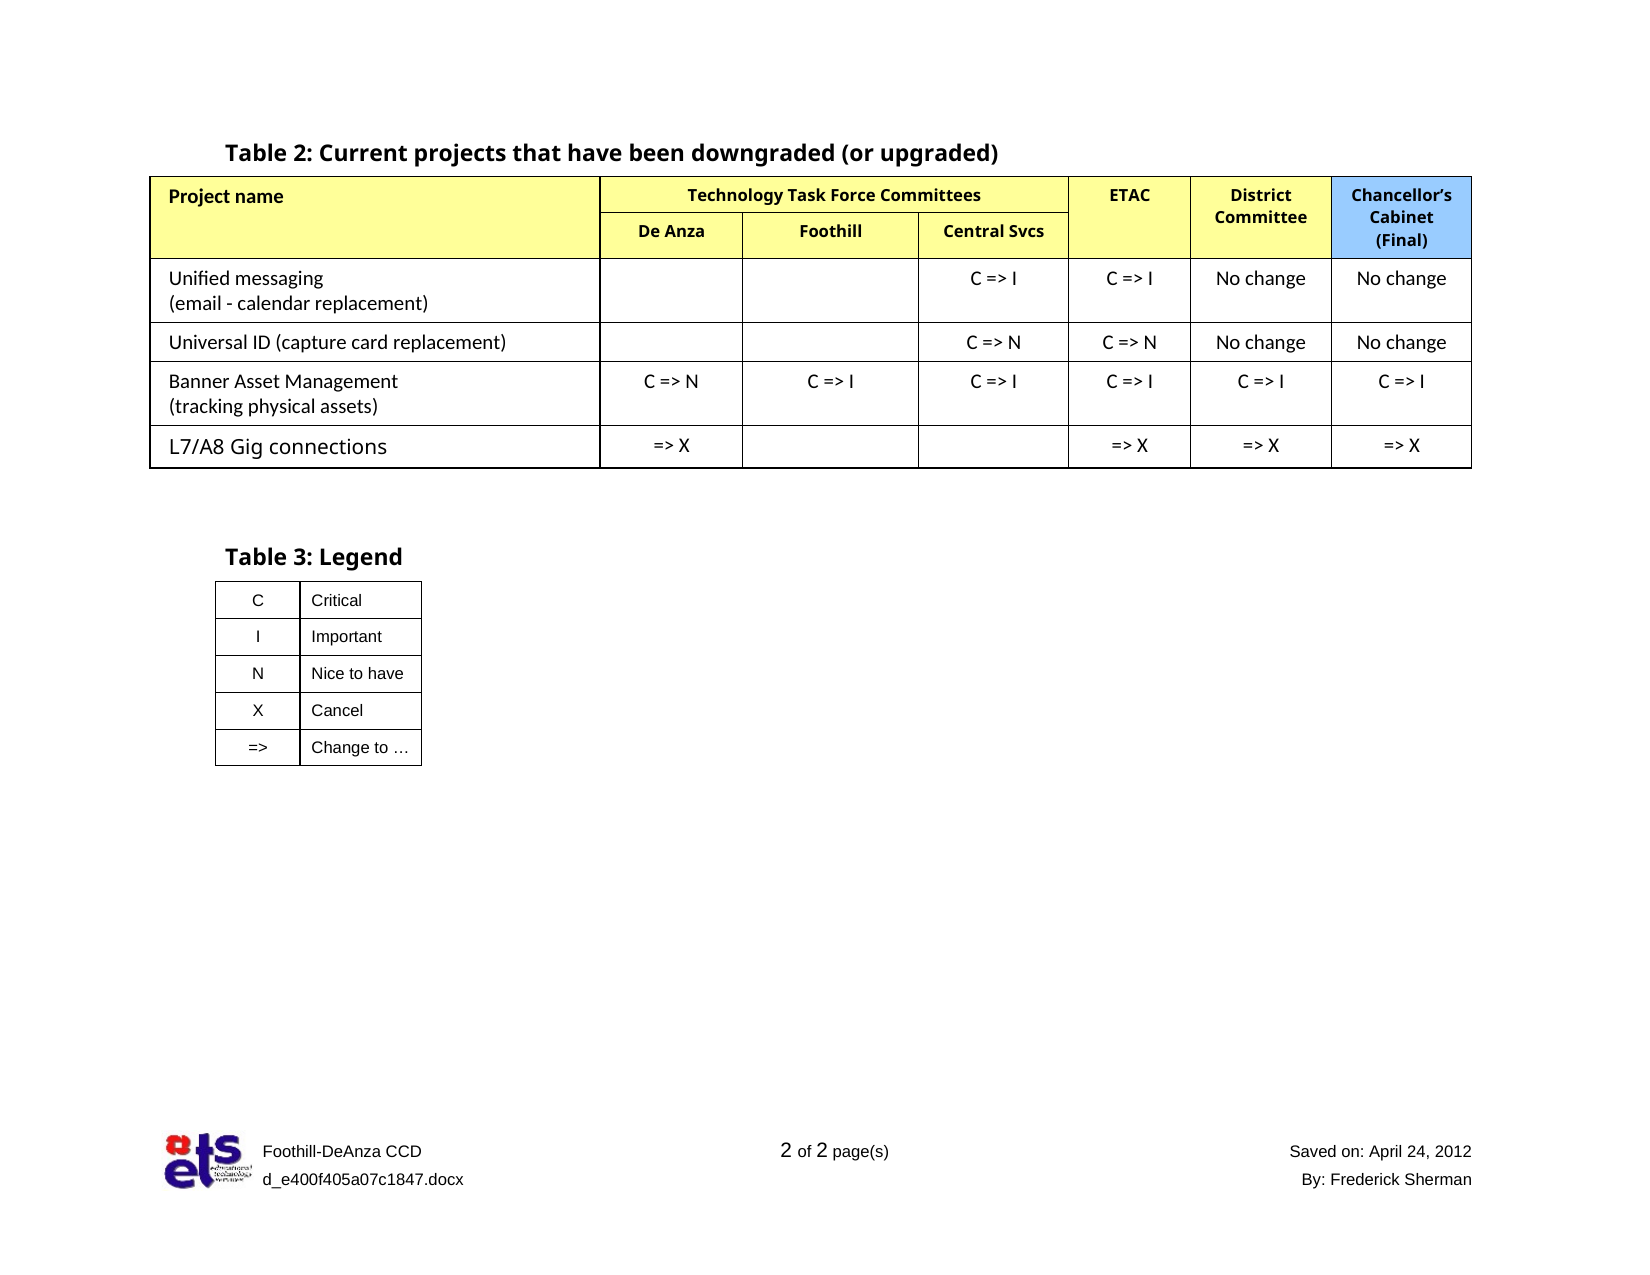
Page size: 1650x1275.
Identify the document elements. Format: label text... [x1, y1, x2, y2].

table_cell C => I [743, 362, 918, 425]
table_header District Committee [1191, 177, 1331, 258]
table_cell I [216, 619, 299, 655]
table_header Technology Task Force Committees [601, 177, 1068, 212]
table_cell [743, 259, 918, 322]
table_cell => X [1332, 426, 1471, 467]
table_header C [216, 582, 299, 618]
table_cell C => I [919, 259, 1068, 322]
table_header Project name [151, 177, 599, 258]
table_header ETAC [1069, 177, 1190, 258]
table_cell C => N [1069, 323, 1190, 361]
table_header Critical [301, 582, 421, 618]
table_cell [743, 426, 918, 467]
table_header Chancellor’s Cabinet (Final) [1332, 177, 1471, 258]
table_cell Nice to have [301, 656, 421, 692]
table_cell C => I [1069, 259, 1190, 322]
table_cell Central Svcs [919, 213, 1068, 258]
table_cell Important [301, 619, 421, 655]
table_cell [919, 426, 1068, 467]
table_cell => X [601, 426, 742, 467]
picture [161, 1130, 255, 1191]
table_cell Cancel [301, 693, 421, 728]
table_cell N [216, 656, 299, 692]
table_cell C => N [919, 323, 1068, 361]
table_cell => [216, 730, 299, 765]
table_cell De Anza [601, 213, 742, 258]
table_cell Universal ID (capture card replacement) C [151, 323, 599, 361]
table_cell C => I [919, 362, 1068, 425]
table_cell Unified messaging (email - calendar replacement) C [151, 259, 599, 322]
table_cell [743, 323, 918, 361]
table_cell C => N [601, 362, 742, 425]
table_cell L7/A8 Gig connections [151, 426, 599, 467]
table_cell No change [1191, 323, 1331, 361]
table_cell Change to … [301, 730, 421, 765]
table_cell [601, 259, 742, 322]
table_cell Foothill [743, 213, 918, 258]
table_cell => X [1191, 426, 1331, 467]
table_cell No change [1332, 259, 1471, 322]
table_cell C => I [1069, 362, 1190, 425]
table_cell C => I [1191, 362, 1331, 425]
table_cell [601, 323, 742, 361]
table_cell C => I [1332, 362, 1471, 425]
table_cell No change [1191, 259, 1331, 322]
table_cell No change [1332, 323, 1471, 361]
table_cell X [216, 693, 299, 728]
table_cell Banner Asset Management (tracking physical assets) C [151, 362, 599, 425]
table_cell => X [1069, 426, 1190, 467]
